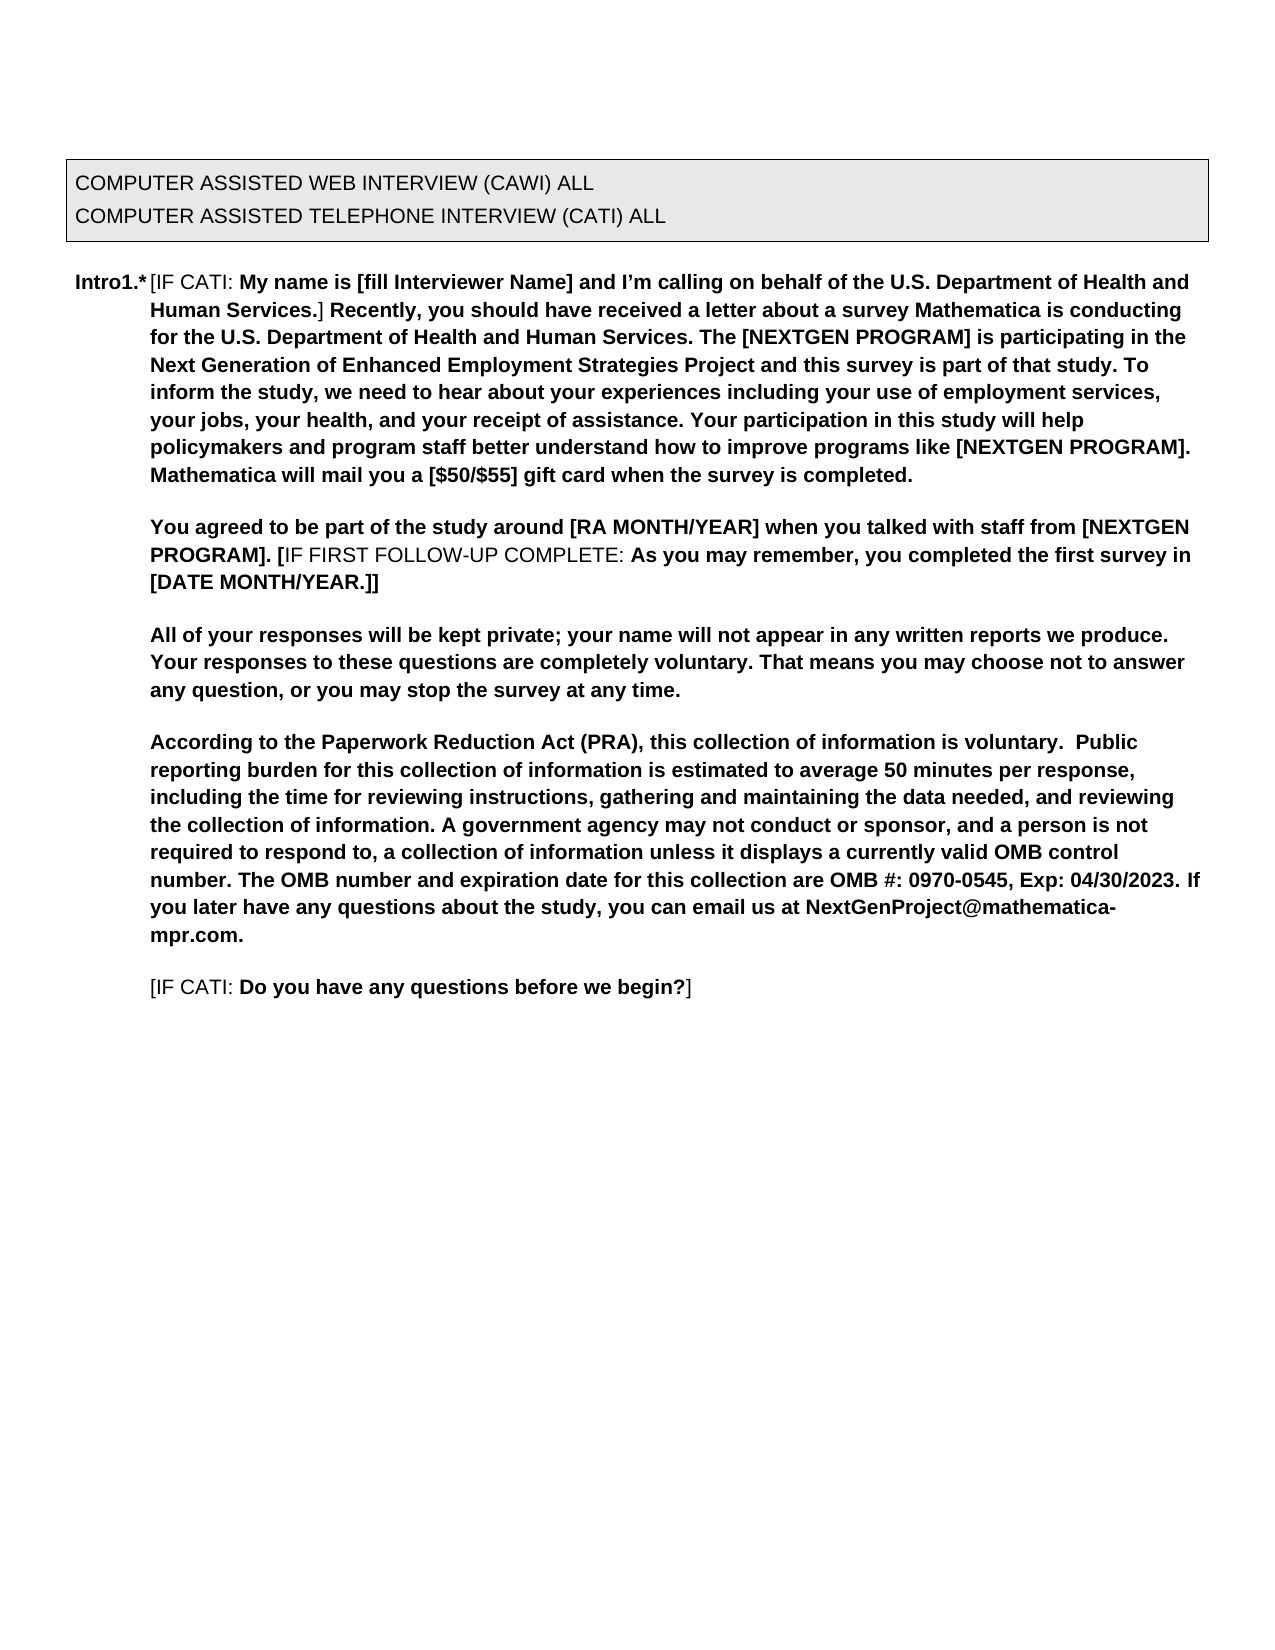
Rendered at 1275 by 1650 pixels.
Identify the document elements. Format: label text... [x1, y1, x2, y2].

text [IF CATI: Do you have any questions before we begin?] [150, 975, 1200, 999]
text All of your responses will be kept private; your name will not appear in any written reports we produce. Your responses to these questions are completely voluntary. That means you may choose not to answer any question, or you may stop the survey at any time. [150, 623, 1200, 702]
text COMPUTER ASSISTED WEB INTERVIEW (CAWI) ALL [67, 160, 1208, 193]
text Intro1.* [IF CATI: My name is [fill Interviewer Name] and I’m calling on behalf of the U.S. Department of Health and Human Services.] Recently, you should have received a letter about a survey Mathematica is conducting for the U.S. Department of Health and Human Services. The [NEXTGEN PROGRAM] is participating in the Next Generation of Enhanced Employment Strategies Project and this survey is part of that study. To inform the study, we need to hear about your experiences including your use of employment services, your jobs, your health, and your receipt of assistance. Your participation in this study will help policymakers and program staff better understand how to improve programs like [NEXTGEN PROGRAM]. Mathematica will mail you a [$50/$55] gift card when the survey is completed. [75, 270, 1200, 487]
text COMPUTER ASSISTED TELEPHONE INTERVIEW (CATI) ALL [67, 193, 1208, 241]
text According to the Paperwork Reduction Act (PRA), this collection of information is voluntary. Public reporting burden for this collection of information is estimated to average 50 minutes per response, including the time for reviewing instructions, gathering and maintaining the data needed, and reviewing the collection of information. A government agency may not conduct or sponsor, and a person is not required to respond to, a collection of information unless it displays a currently valid OMB control number. The OMB number and expiration date for this collection are OMB #: 0970-0545, Exp: 04/30/2023. If you later have any questions about the study, you can email us at NextGenProject@mathematica-mpr.com. [150, 730, 1200, 947]
text You agreed to be part of the study around [RA MONTH/YEAR] when you talked with staff from [NEXTGEN PROGRAM]. [IF FIRST FOLLOW-UP COMPLETE: As you may remember, you completed the first survey in [DATE MONTH/YEAR.]] [75, 515, 1200, 594]
